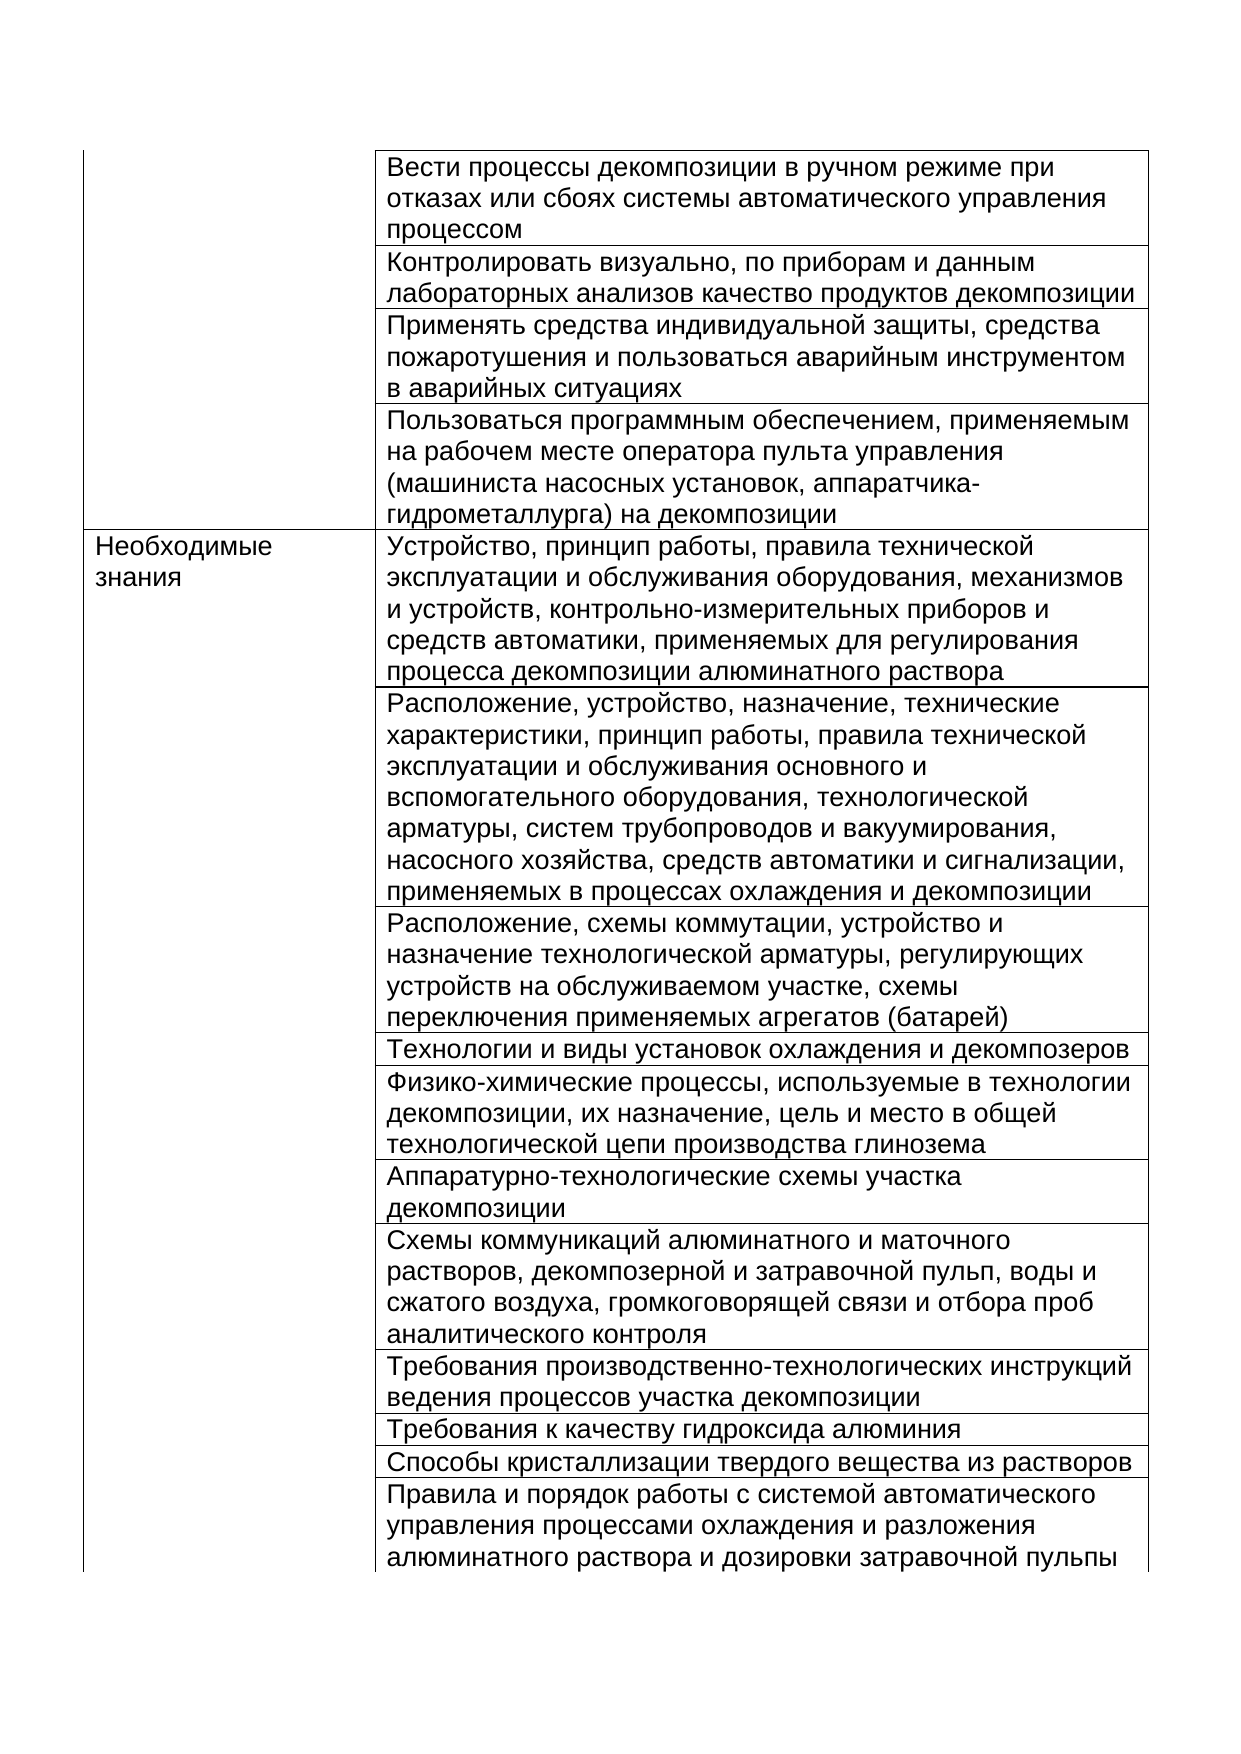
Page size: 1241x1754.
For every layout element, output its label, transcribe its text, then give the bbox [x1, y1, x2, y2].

table_cell Аппаратурно-технологические схемы участка декомпозиции [376, 1160, 1148, 1223]
table_cell Физико-химические процессы, используемые в технологии декомпозиции, их назначение, цель и место в общей технологической цепи производства глинозема [376, 1066, 1148, 1159]
table_cell Схемы коммуникаций алюминатного и маточного растворов, декомпозерной и затравочной пульп, воды и сжатого воздуха, громкоговорящей связи и отбора проб аналитического контроля [376, 1224, 1148, 1349]
table_cell Требования к качеству гидроксида алюминия [376, 1414, 1148, 1445]
table_cell Вести процессы декомпозиции в ручном режиме при отказах или сбоях системы автоматического управления процессом [376, 151, 1148, 245]
table_cell Технологии и виды установок охлаждения и декомпозеров [376, 1033, 1148, 1064]
table_cell Способы кристаллизации твердого вещества из растворов [376, 1446, 1148, 1477]
table_cell Необходимые знания [84, 530, 375, 1572]
table_cell Расположение, схемы коммутации, устройство и назначение технологической арматуры, регулирующих устройств на обслуживаемом участке, схемы переключения применяемых агрегатов (батарей) [376, 907, 1148, 1032]
table_cell Устройство, принцип работы, правила технической эксплуатации и обслуживания оборудования, механизмов и устройств, контрольно-измерительных приборов и средств автоматики, применяемых для регулирования процесса декомпозиции алюминатного раствора [376, 530, 1148, 686]
table_cell Расположение, устройство, назначение, технические характеристики, принцип работы, правила технической эксплуатации и обслуживания основного и вспомогательного оборудования, технологической арматуры, систем трубопроводов и вакуумирования, насосного хозяйства, средств автоматики и сигнализации, применяемых в процессах охлаждения и декомпозиции [376, 688, 1148, 906]
table_cell Пользоваться программным обеспечением, применяемым на рабочем месте оператора пульта управления (машиниста насосных установок, аппаратчика-гидрометаллурга) на декомпозиции [376, 404, 1148, 529]
table_cell Контролировать визуально, по приборам и данным лабораторных анализов качество продуктов декомпозиции [376, 246, 1148, 308]
table_cell Применять средства индивидуальной защиты, средства пожаротушения и пользоваться аварийным инструментом в аварийных ситуациях [376, 309, 1148, 403]
table_cell Правила и порядок работы с системой автоматического управления процессами охлаждения и разложения алюминатного раствора и дозировки затравочной пульпы [376, 1478, 1148, 1572]
table_cell Требования производственно-технологических инструкций ведения процессов участка декомпозиции [376, 1350, 1148, 1412]
